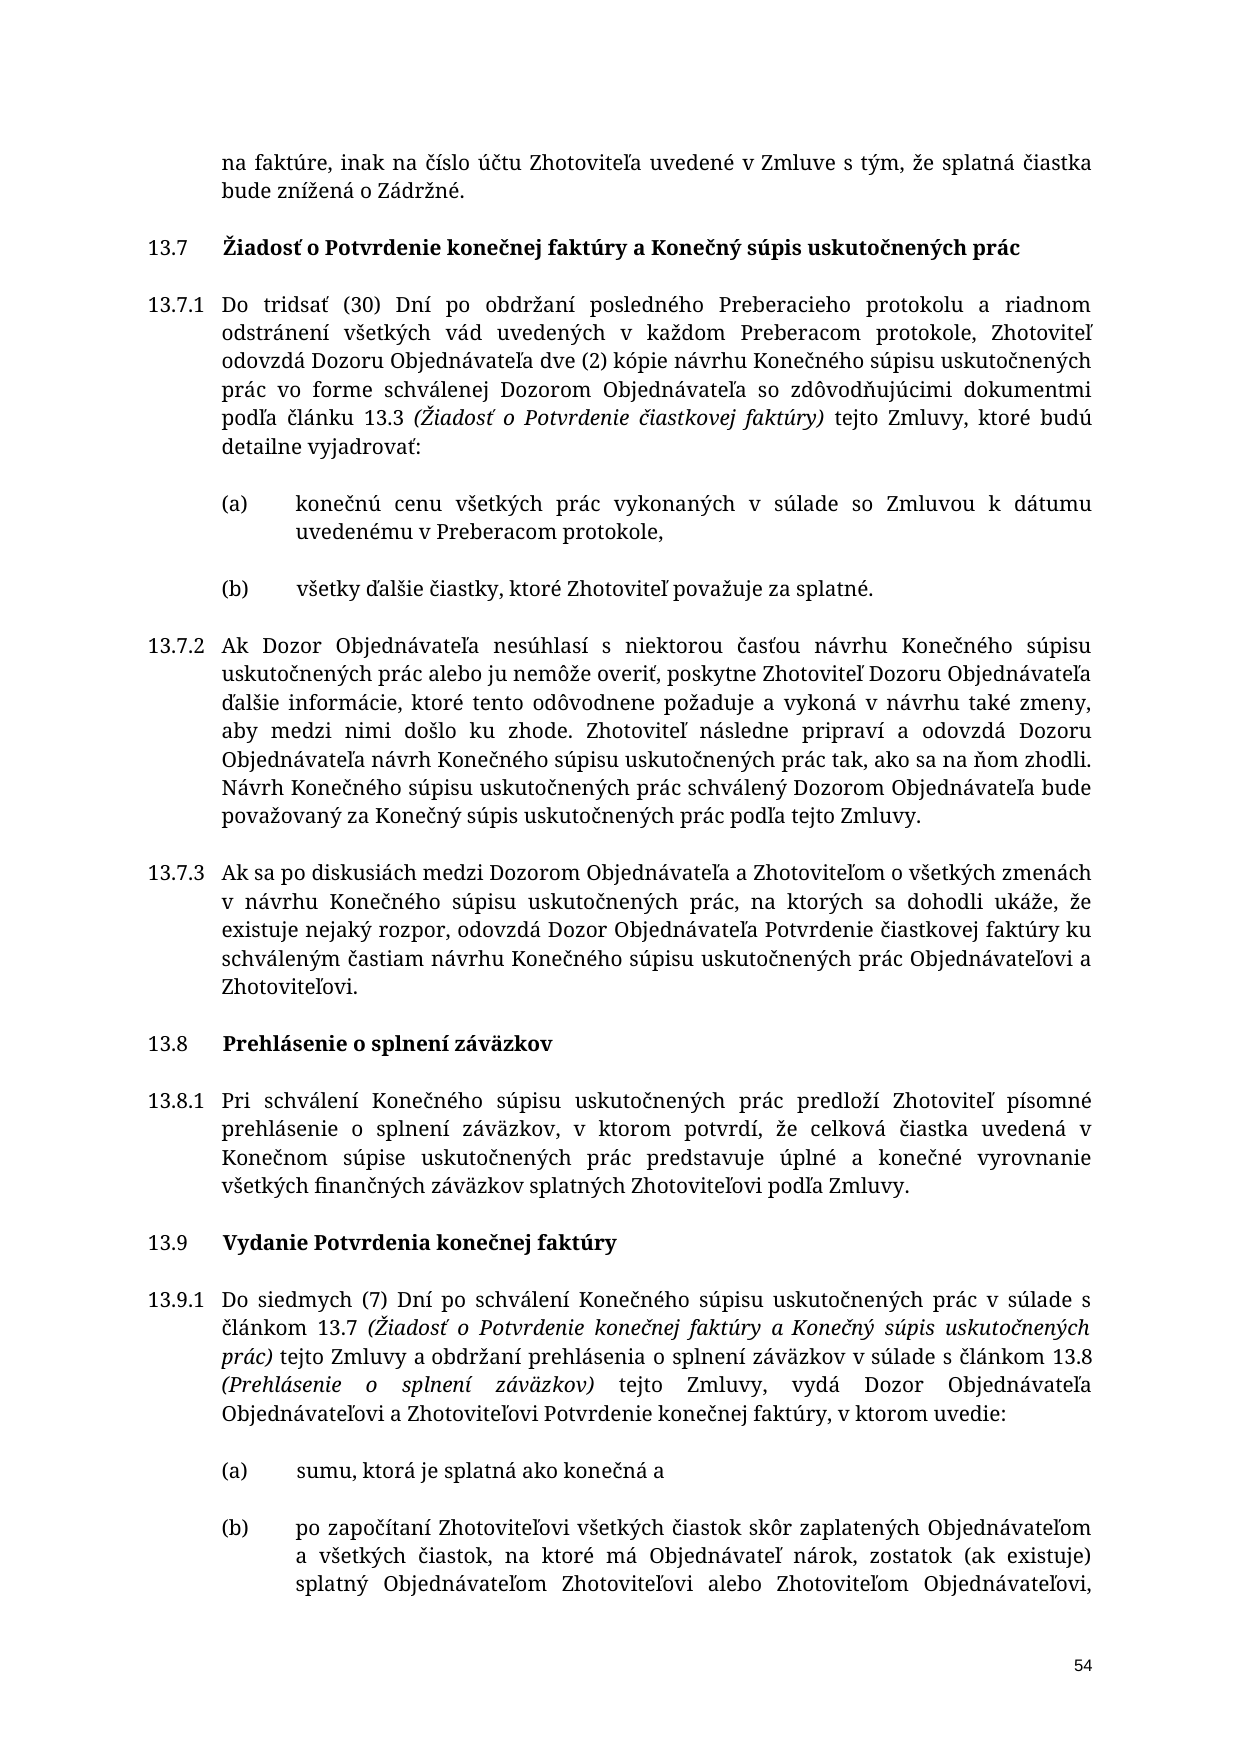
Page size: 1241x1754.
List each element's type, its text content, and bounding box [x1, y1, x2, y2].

list Pri schválení Konečného súpisu uskutočnených prác predloží Zhotoviteľ písomné prehlásenie o splnení záväzkov, v ktorom potvrdí, že celková čiastka uvedená v Konečnom súpise uskutočnených prác predstavuje úplné a konečné vyrovnanie všetkých finančných záväzkov splatných Zhotoviteľovi podľa Zmluvy. [148, 1086, 1093, 1200]
list Žiadosť o Potvrdenie konečnej faktúry a Konečný súpis uskutočnených prác [148, 233, 1093, 261]
list Vydanie Potvrdenia konečnej faktúry [148, 1228, 1093, 1257]
list Prehlásenie o splnení záväzkov [148, 1029, 1093, 1058]
list všetky ďalšie čiastky, ktoré Zhotoviteľ považuje za splatné. [221, 574, 1093, 603]
list Do tridsať (30) Dní po obdržaní posledného Preberacieho protokolu a riadnom odstránení všetkých vád uvedených v každom Preberacom protokole, Zhotoviteľ odovzdá Dozoru Objednávateľa dve (2) kópie návrhu Konečného súpisu uskutočnených prác vo forme schválenej Dozorom Objednávateľa so zdôvodňujúcimi dokumentmi podľa článku 13.3 (Žiadosť o Potvrdenie čiastkovej faktúry) tejto Zmluvy, ktoré budú detailne vyjadrovať: [148, 290, 1093, 460]
list Ak sa po diskusiách medzi Dozorom Objednávateľa a Zhotoviteľom o všetkých zmenách v návrhu Konečného súpisu uskutočnených prác, na ktorých sa dohodli ukáže, že existuje nejaký rozpor, odovzdá Dozor Objednávateľa Potvrdenie čiastkovej faktúry ku schváleným častiam návrhu Konečného súpisu uskutočnených prác Objednávateľovi a Zhotoviteľovi. [148, 858, 1093, 1001]
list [221, 1513, 1093, 1598]
list Do siedmych (7) Dní po schválení Konečného súpisu uskutočnených prác v súlade s článkom 13.7 (Žiadosť o Potvrdenie konečnej faktúry a Konečný súpis uskutočnených prác) tejto Zmluvy a obdržaní prehlásenia o splnení záväzkov v súlade s článkom 13.8 (Prehlásenie o splnení záväzkov) tejto Zmluvy, vydá Dozor Objednávateľa Objednávateľovi a Zhotoviteľovi Potvrdenie konečnej faktúry, v ktorom uvedie: [148, 1285, 1093, 1427]
list sumu, ktorá je splatná ako konečná a [221, 1456, 1093, 1484]
list konečnú cenu všetkých prác vykonaných v súlade so Zmluvou k dátumu uvedenému v Preberacom protokole, [221, 489, 1093, 546]
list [148, 148, 1093, 204]
list Ak Dozor Objednávateľa nesúhlasí s niektorou časťou návrhu Konečného súpisu uskutočnených prác alebo ju nemôže overiť, poskytne Zhotoviteľ Dozoru Objednávateľa ďalšie informácie, ktoré tento odôvodnene požaduje a vykoná v návrhu také zmeny, aby medzi nimi došlo ku zhode. Zhotoviteľ následne pripraví a odovzdá Dozoru Objednávateľa návrh Konečného súpisu uskutočnených prác tak, ako sa na ňom zhodli. Návrh Konečného súpisu uskutočnených prác schválený Dozorom Objednávateľa bude považovaný za Konečný súpis uskutočnených prác podľa tejto Zmluvy. [148, 631, 1093, 830]
